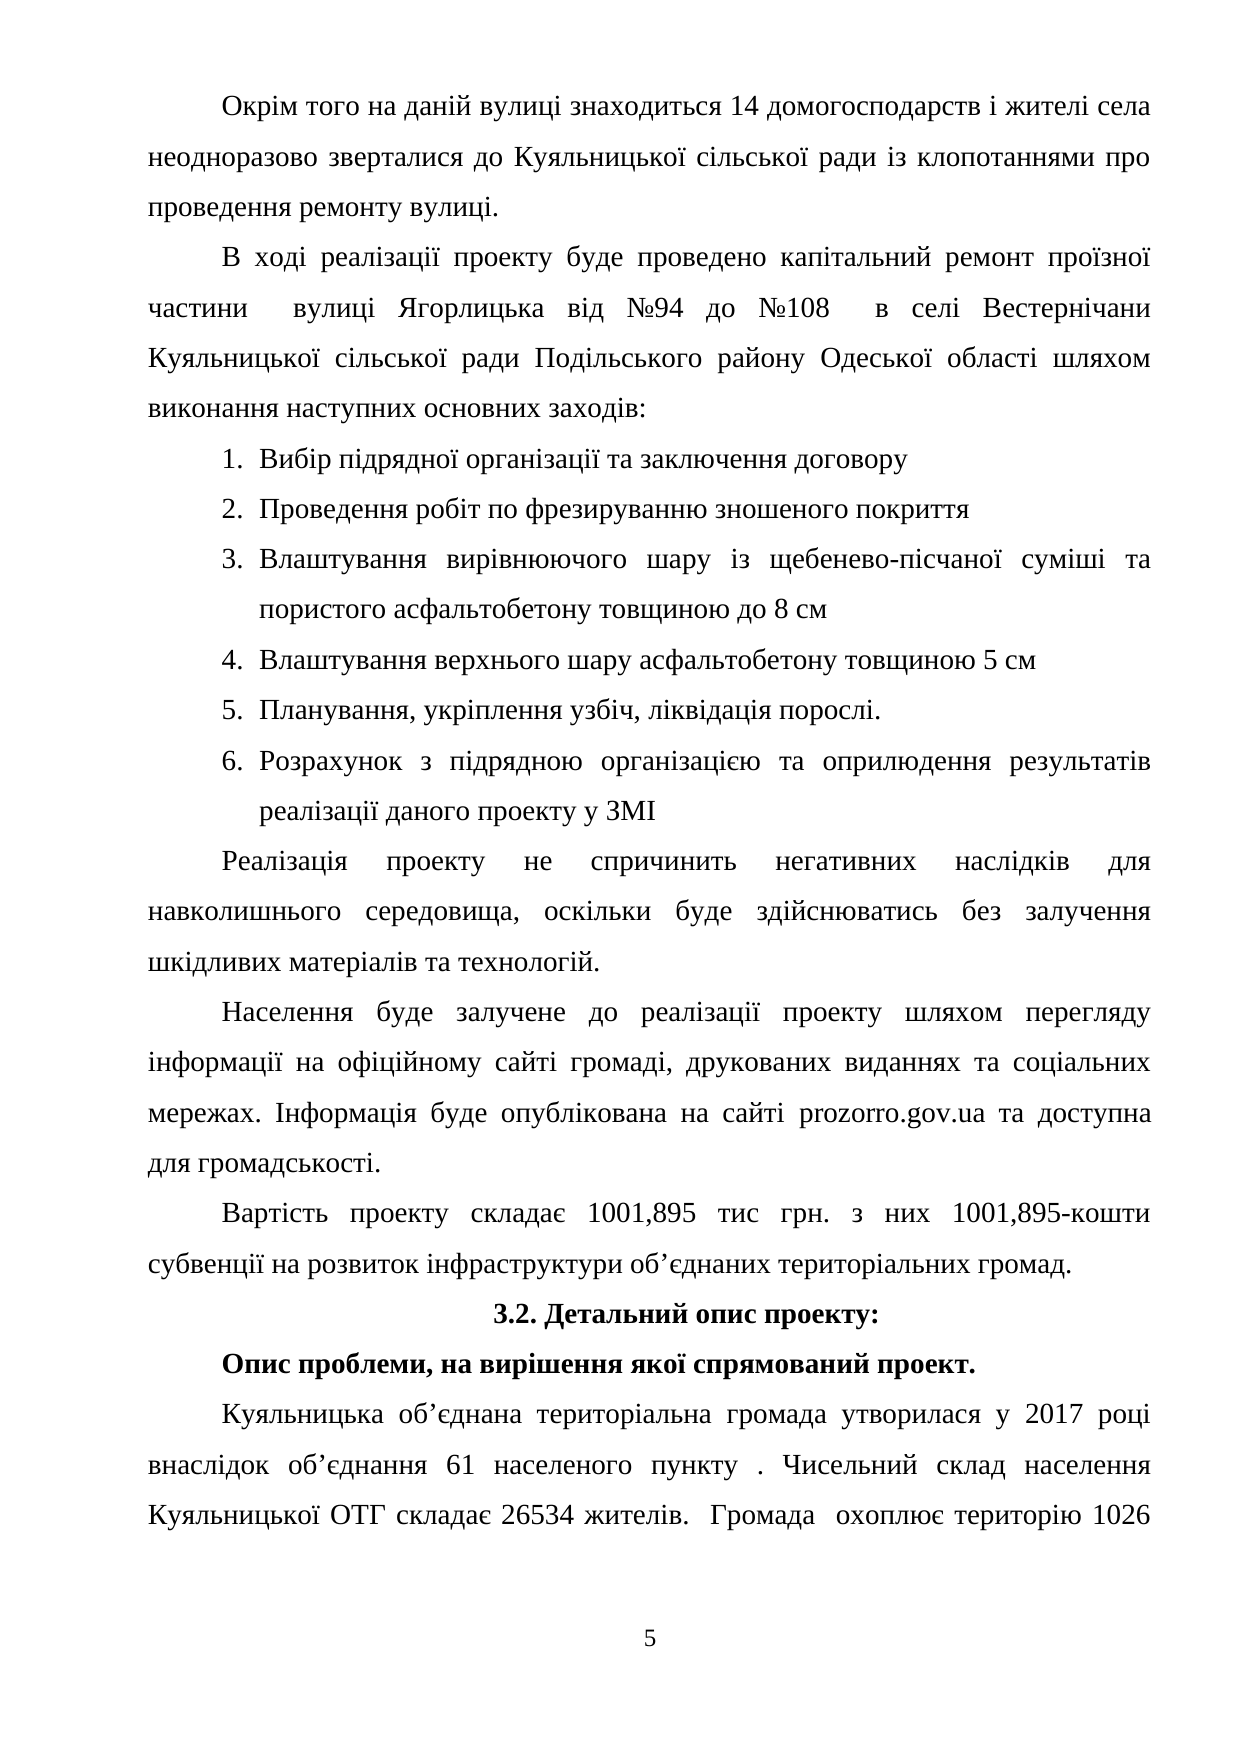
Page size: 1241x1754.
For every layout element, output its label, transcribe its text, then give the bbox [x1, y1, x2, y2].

text Окрім того на даній вулиці знаходиться 14 домогосподарств і жителі села неодноразово зверталися до Куяльницької сільської ради із клопотаннями про проведення ремонту вулиці. [148, 88, 1152, 223]
text Вартість проекту складає 1001,895 тис грн. з них 1001,895-кошти субвенції на розвиток інфраструктури об’єднаних територіальних громад. [148, 1195, 1152, 1279]
list Розрахунок з підрядною організацією та оприлюдення результатів реалізації даного проекту у ЗМІ [221, 743, 1152, 826]
text В ході реалізації проекту буде проведено капітальний ремонт проїзної частини вулиці Ягорлицька від №94 до №108 в селі Вестернічани Куяльницької сільської ради Подільського району Одеської області шляхом виконання наступних основних заходів: [148, 239, 1152, 424]
list Планування, укріплення узбіч, ліквідація порослі. [221, 692, 1152, 726]
text Населення буде залучене до реалізації проекту шляхом перегляду інформації на офіційному сайті громаді, друкованих виданнях та соціальних мережах. Інформація буде опублікована на сайті prozorro.gov.ua та доступна для громадськості. [148, 994, 1152, 1179]
text Опис проблеми, на вирішення якої спрямований проект. [148, 1346, 1152, 1380]
list Влаштування верхнього шару асфальтобетону товщиною 5 см [221, 642, 1152, 676]
text 3.2. Детальний опис проекту: [148, 1296, 1152, 1329]
list Проведення робіт по фрезируванню зношеного покриття [221, 491, 1152, 524]
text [148, 1397, 1152, 1531]
list Влаштування вирівнюючого шару із щебенево-пісчаної суміші та пористого асфальтобетону товщиною до 8 см [221, 541, 1152, 625]
text Реалізація проекту не спричинить негативних наслідків для навколишнього середовища, оскільки буде здійснюватись без залучення шкідливих матеріалів та технологій. [148, 843, 1152, 977]
list Вибір підрядної організації та заключення договору [221, 441, 1152, 474]
